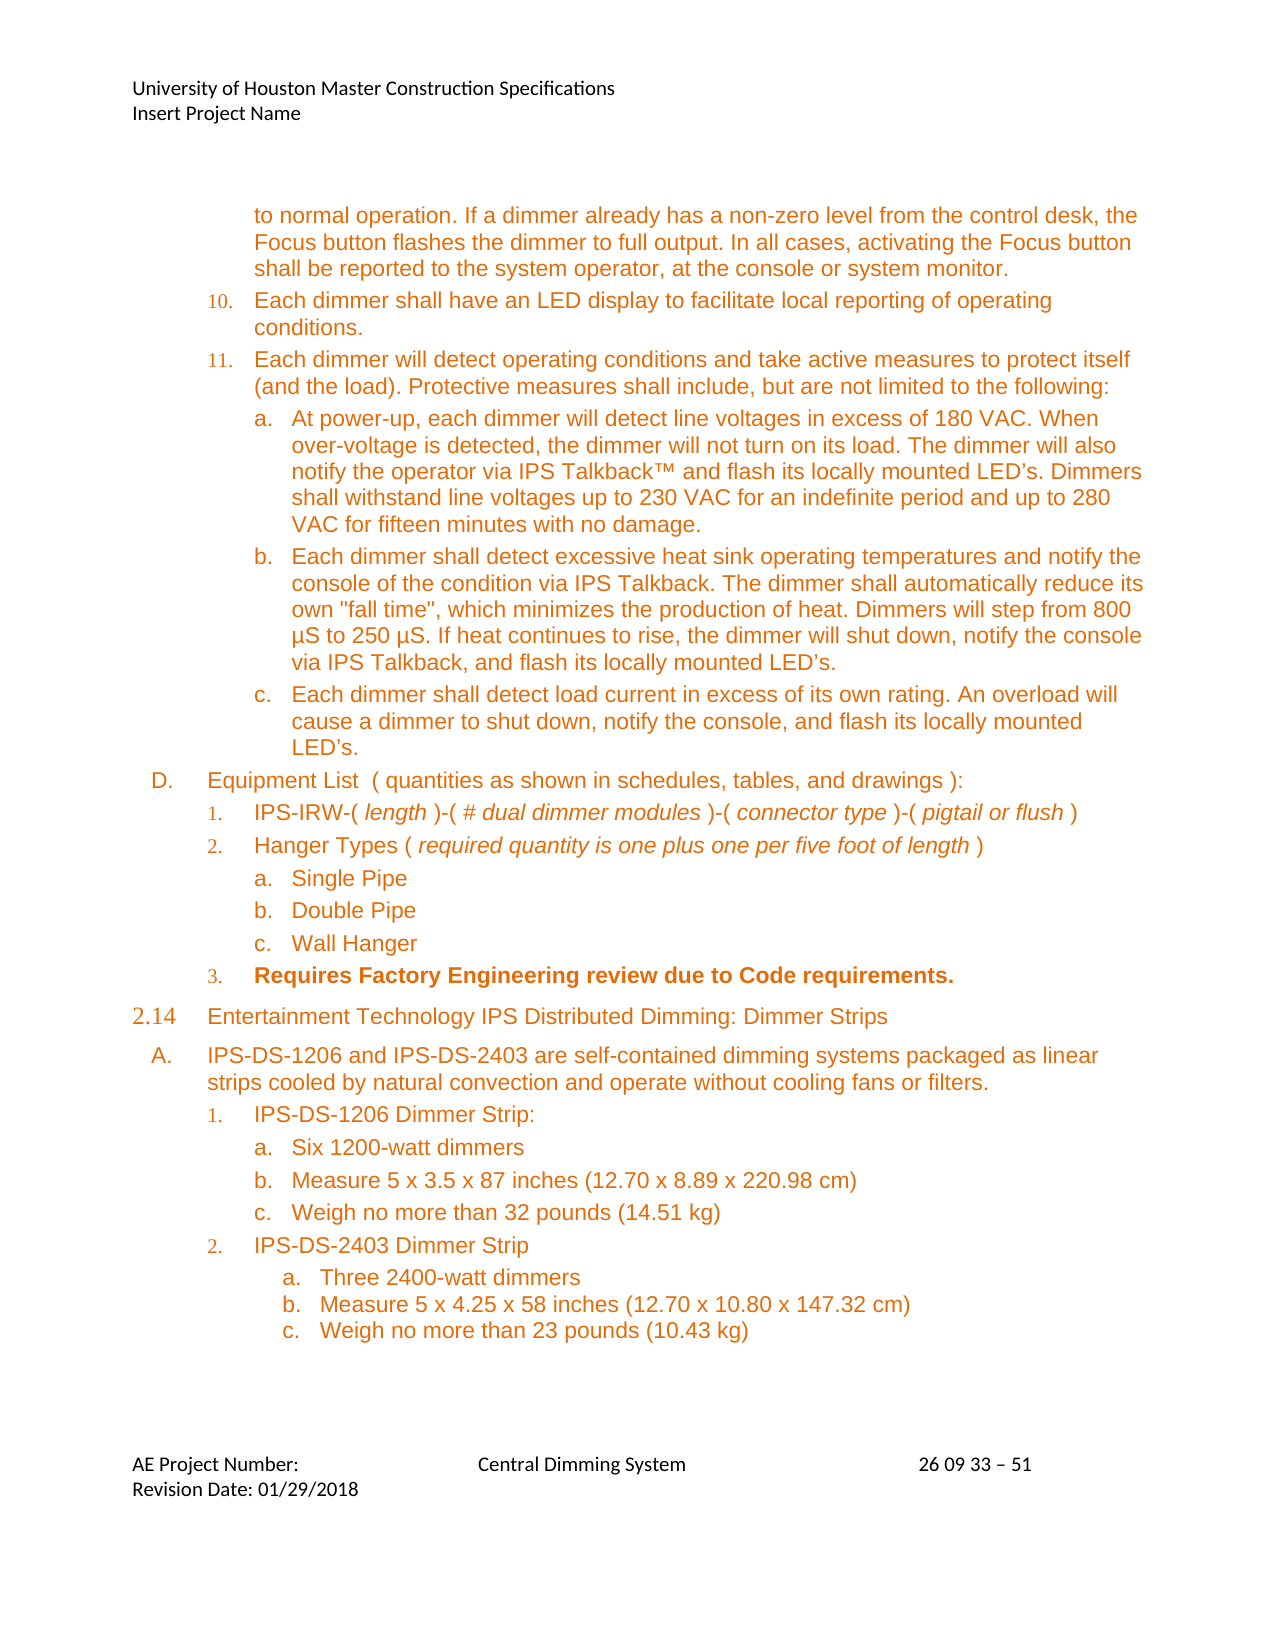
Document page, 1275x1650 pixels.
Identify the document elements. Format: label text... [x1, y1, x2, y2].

subtitle Requires Factory Engineering review due to Code requirements. [207, 962, 1155, 989]
list Weigh no more than 23 pounds (10.43 kg) [282, 1317, 1155, 1343]
subtitle Double Pipe [254, 897, 1155, 923]
subtitle Each dimmer shall have an LED display to facilitate local reporting of operating conditions. [207, 287, 1155, 340]
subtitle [207, 202, 1155, 281]
list Measure 5 x 4.25 x 58 inches (12.70 x 10.80 x 147.32 cm) [282, 1291, 1155, 1317]
subtitle Each dimmer will detect operating conditions and take active measures to protect itself (and the load). Protective measures shall include, but are not limited to the following: [207, 346, 1155, 399]
subtitle Equipment List ( quantities as shown in schedules, tables, and drawings ): [151, 767, 1155, 793]
subtitle Six 1200-watt dimmers [254, 1134, 1155, 1160]
subtitle At power-up, each dimmer will detect line voltages in excess of 180 VAC. When over-voltage is detected, the dimmer will not turn on its load. The dimmer will also notify the operator via IPS Talkback™ and flash its locally mounted LED’s. Dimmers shall withstand line voltages up to 230 VAC for an indefinite period and up to 280 VAC for fifteen minutes with no damage. [254, 405, 1155, 537]
subtitle Wall Hanger [254, 930, 1155, 956]
subtitle Hanger Types ( required quantity is one plus one per five foot of length ) [207, 832, 1155, 858]
subtitle Entertainment Technology IPS Distributed Dimming: Dimmer Strips [132, 1001, 1155, 1030]
subtitle IPS-DS-2403 Dimmer Strip [207, 1232, 1155, 1258]
subtitle IPS-DS-1206 Dimmer Strip: [207, 1101, 1155, 1128]
subtitle Each dimmer shall detect excessive heat sink operating temperatures and notify the console of the condition via IPS Talkback. The dimmer shall automatically reduce its own "fall time", which minimizes the production of heat. Dimmers will step from 800 µS to 250 µS. If heat continues to rise, the dimmer will shut down, notify the console via IPS Talkback, and flash its locally mounted LED’s. [254, 543, 1155, 675]
subtitle Weigh no more than 32 pounds (14.51 kg) [254, 1199, 1155, 1226]
subtitle Single Pipe [254, 864, 1155, 891]
list Three 2400-watt dimmers [282, 1264, 1155, 1291]
subtitle IPS-DS-1206 and IPS-DS-2403 are self-contained dimming systems packaged as linear strips cooled by natural convection and operate without cooling fans or filters. [151, 1042, 1155, 1095]
subtitle Measure 5 x 3.5 x 87 inches (12.70 x 8.89 x 220.98 cm) [254, 1167, 1155, 1193]
subtitle IPS-IRW-( length )-( # dual dimmer modules )-( connector type )-( pigtail or flush ) [207, 799, 1155, 826]
subtitle Each dimmer shall detect load current in excess of its own rating. An overload will cause a dimmer to shut down, notify the console, and flash its locally mounted LED’s. [254, 681, 1155, 760]
